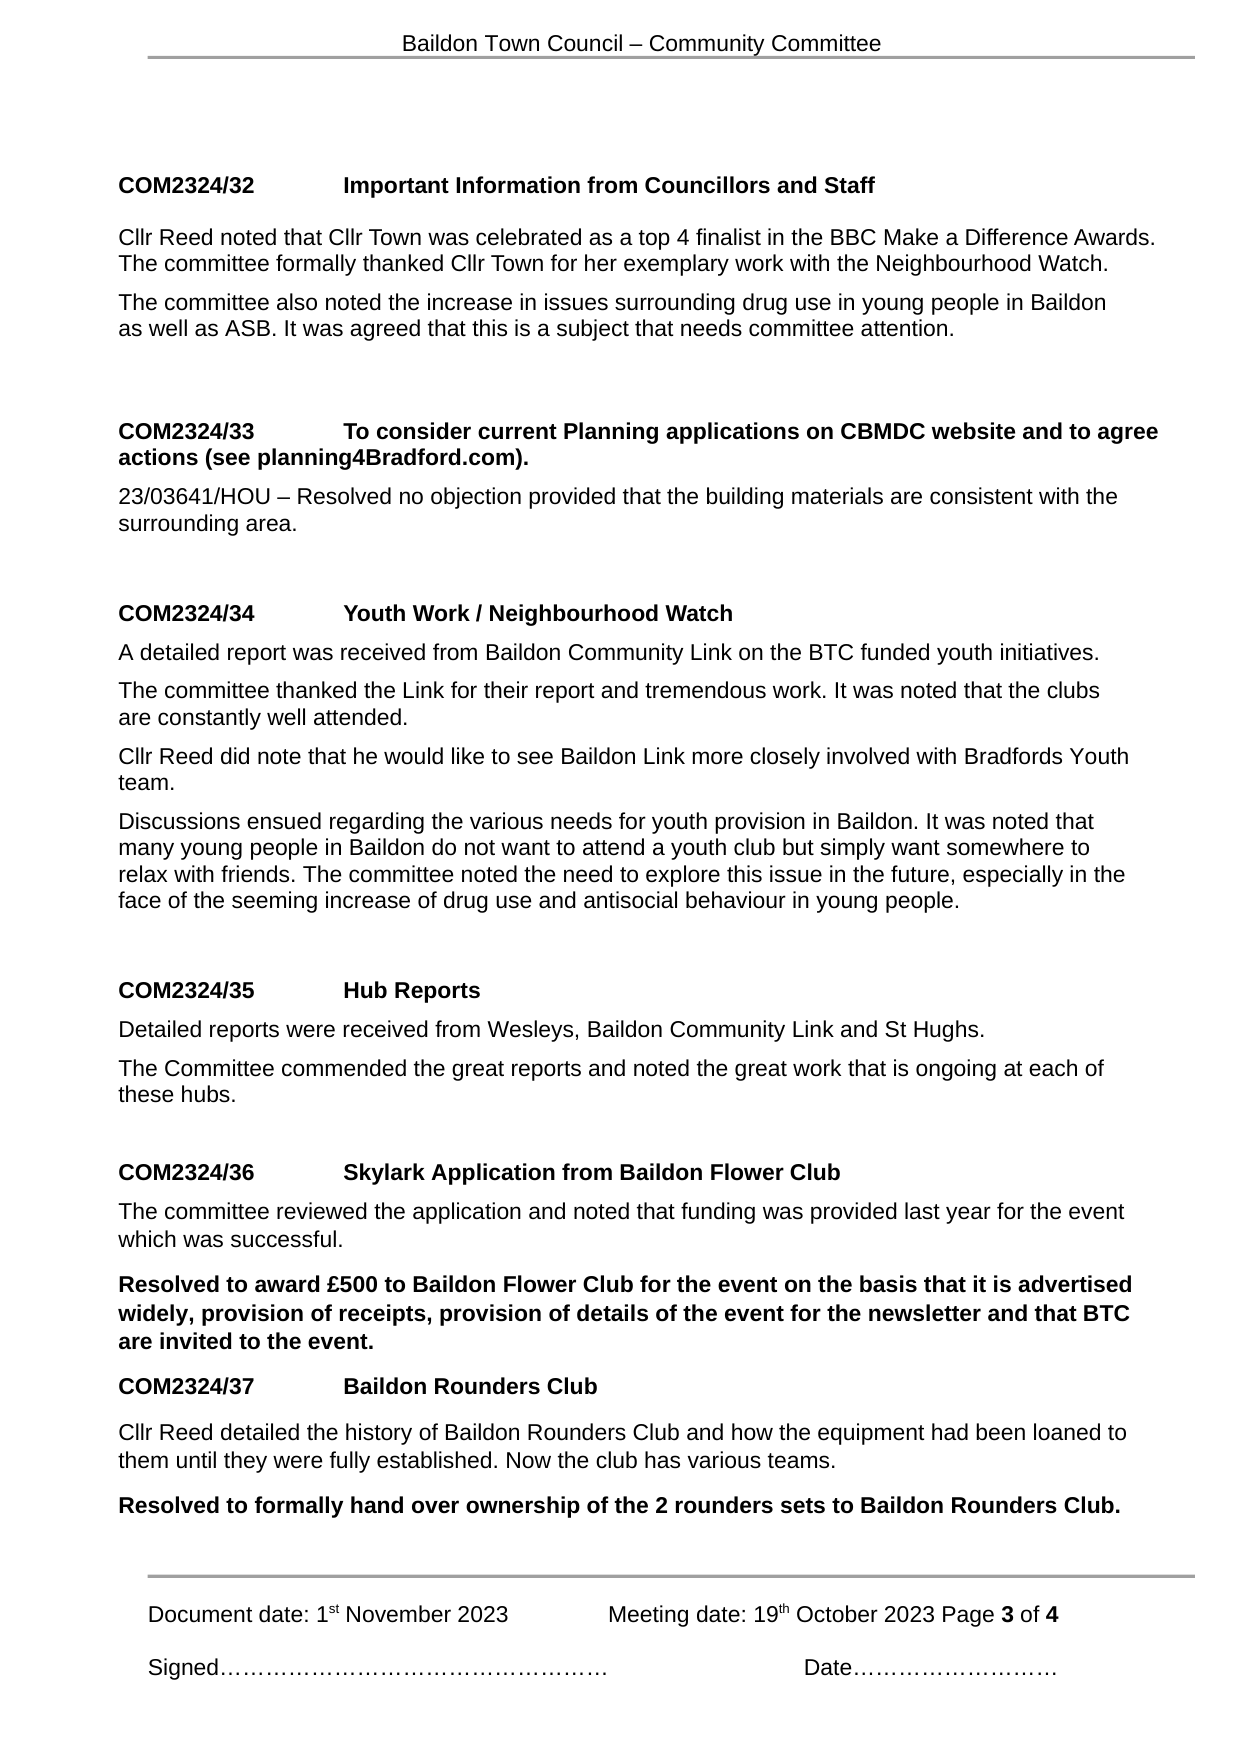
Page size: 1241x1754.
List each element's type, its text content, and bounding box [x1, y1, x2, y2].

text A detailed report was received from Baildon Community Link on the BTC funded youth initiatives. [118, 639, 1136, 665]
subtitle COM2324/33 To consider current Planning applications on CBMDC website and to agree actions (see planning4Bradford.com). [118, 418, 1165, 471]
text Cllr Reed detailed the history of Baildon Rounders Club and how the equipment had been loaned to them until they were fully established. Now the club has various teams. [118, 1418, 1165, 1473]
text COM2324/37 Baildon Rounders Club [118, 1373, 1165, 1400]
text Resolved to award £500 to Baildon Flower Club for the event on the basis that it is advertised widely, provision of receipts, provision of details of the event for the newsletter and that BTC are invited to the event. [118, 1271, 1165, 1354]
text Discussions ensued regarding the various needs for youth provision in Baildon. It was noted that many young people in Baildon do not want to attend a youth club but simply want somewhere to relax with friends. The committee noted the need to explore this issue in the future, especially in the face of the seeming increase of drug use and antisocial behaviour in young people. [118, 808, 1136, 913]
text COM2324/36 Skylark Application from Baildon Flower Club [118, 1159, 1136, 1185]
subtitle COM2324/35 Hub Reports [118, 977, 1165, 1003]
text The committee thanked the Link for their report and tremendous work. It was noted that the clubs are constantly well attended. [118, 677, 1136, 730]
text Detailed reports were received from Wesleys, Baildon Community Link and St Hughs. [118, 1016, 1136, 1042]
subtitle Cllr Reed noted that Cllr Town was celebrated as a top 4 finalist in the BBC Make a Difference Awards. The committee formally thanked Cllr Town for her exemplary work with the Neighbourhood Watch. [118, 224, 1165, 276]
text Resolved to formally hand over ownership of the 2 rounders sets to Baildon Rounders Club. [118, 1492, 1165, 1518]
text 23/03641/HOU – Resolved no objection provided that the building materials are consistent with the surrounding area. [118, 483, 1136, 536]
text Cllr Reed did note that he would like to see Baildon Link more closely involved with Bradfords Youth team. [118, 743, 1136, 795]
subtitle COM2324/34 Youth Work / Neighbourhood Watch [118, 600, 1165, 626]
subtitle COM2324/32 Important Information from Councillors and Staff [118, 172, 1165, 199]
text The Committee commended the great reports and noted the great work that is ongoing at each of these hubs. [118, 1055, 1136, 1108]
text The committee reviewed the application and noted that funding was provided last year for the event which was successful. [118, 1198, 1165, 1253]
text The committee also noted the increase in issues surrounding drug use in young people in Baildon as well as ASB. It was agreed that this is a subject that needs committee attention. [118, 289, 1136, 342]
